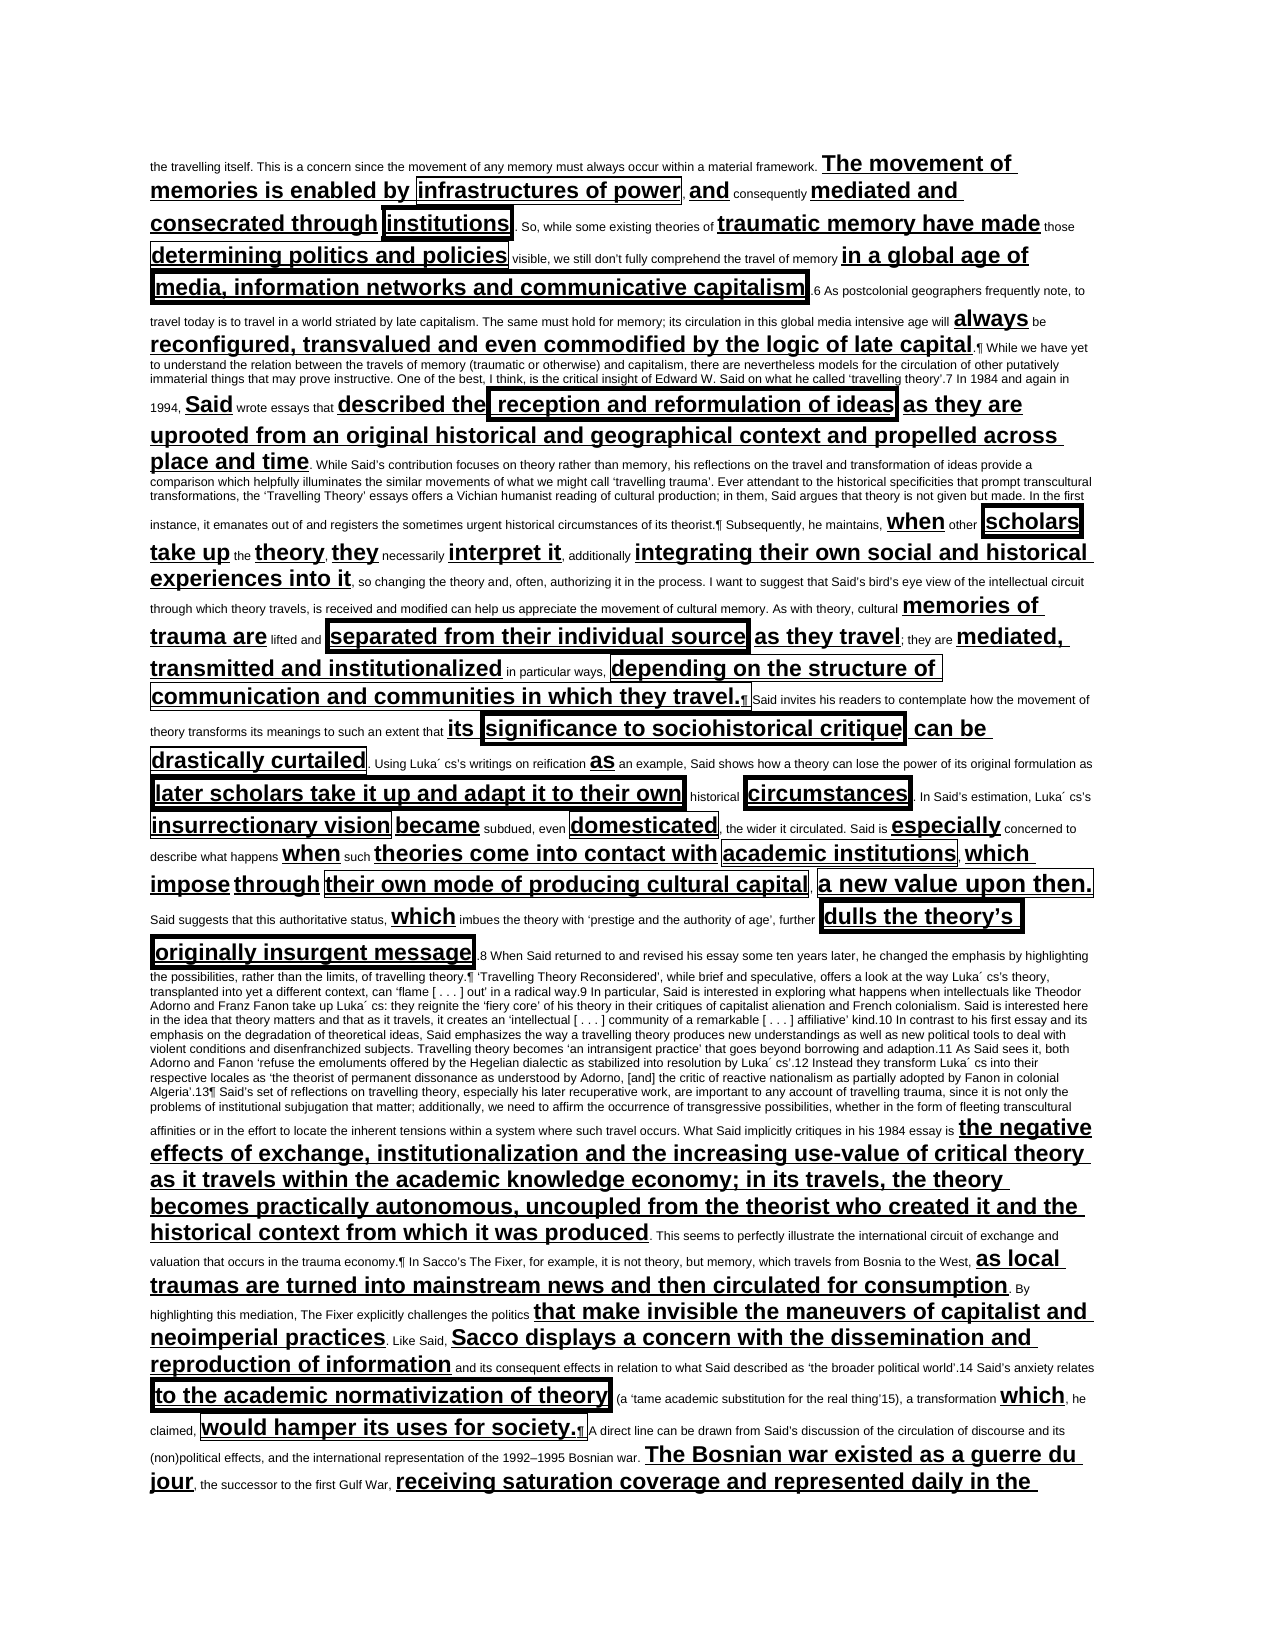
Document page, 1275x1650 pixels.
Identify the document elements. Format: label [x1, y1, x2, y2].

text [150, 150, 1095, 1494]
